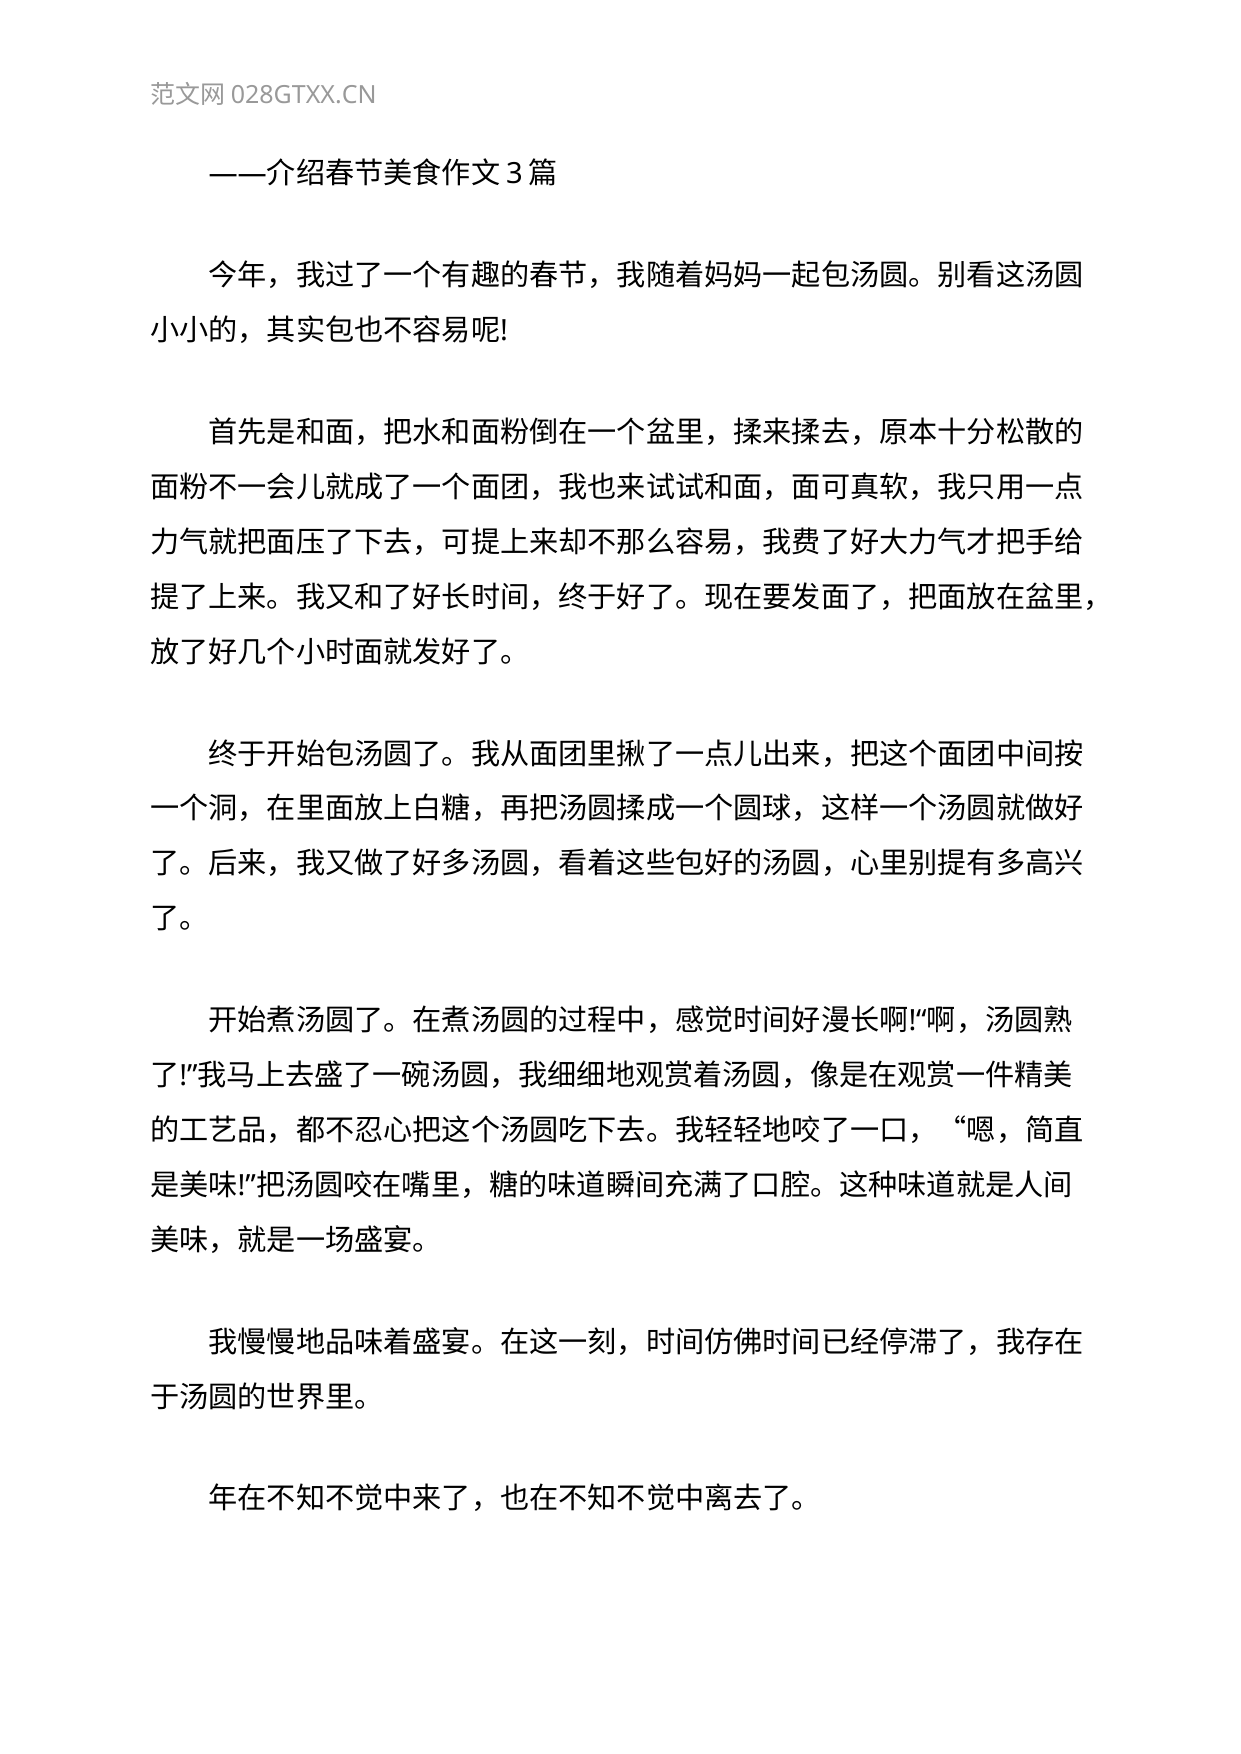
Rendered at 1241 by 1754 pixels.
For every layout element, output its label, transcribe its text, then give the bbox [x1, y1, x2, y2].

text 今年，我过了一个有趣的春节，我随着妈妈一起包汤圆。别看这汤圆小小的，其实包也不容易呢! [150, 252, 1090, 349]
text 终于开始包汤圆了。我从面团里揪了一点儿出来，把这个面团中间按一个洞，在里面放上白糖，再把汤圆揉成一个圆球，这样一个汤圆就做好了。后来，我又做了好多汤圆，看着这些包好的汤圆，心里别提有多高兴了。 [150, 730, 1090, 937]
text 开始煮汤圆了。在煮汤圆的过程中，感觉时间好漫长啊!“啊，汤圆熟了!”我马上去盛了一碗汤圆，我细细地观赏着汤圆，像是在观赏一件精美的工艺品，都不忍心把这个汤圆吃下去。我轻轻地咬了一口，“嗯，简直是美味!”把汤圆咬在嘴里，糖的味道瞬间充满了口腔。这种味道就是人间美味，就是一场盛宴。 [150, 997, 1090, 1259]
text 首先是和面，把水和面粉倒在一个盆里，揉来揉去，原本十分松散的面粉不一会儿就成了一个面团，我也来试试和面，面可真软，我只用一点力气就把面压了下去，可提上来却不那么容易，我费了好大力气才把手给提了上来。我又和了好长时间，终于好了。现在要发面了，把面放在盆里，放了好几个小时面就发好了。 [150, 409, 1090, 671]
text 我慢慢地品味着盛宴。在这一刻，时间仿佛时间已经停滞了，我存在于汤圆的世界里。 [150, 1318, 1090, 1416]
text ——介绍春节美食作文3篇 [150, 150, 1090, 192]
text 年在不知不觉中来了，也在不知不觉中离去了。 [150, 1475, 1090, 1517]
